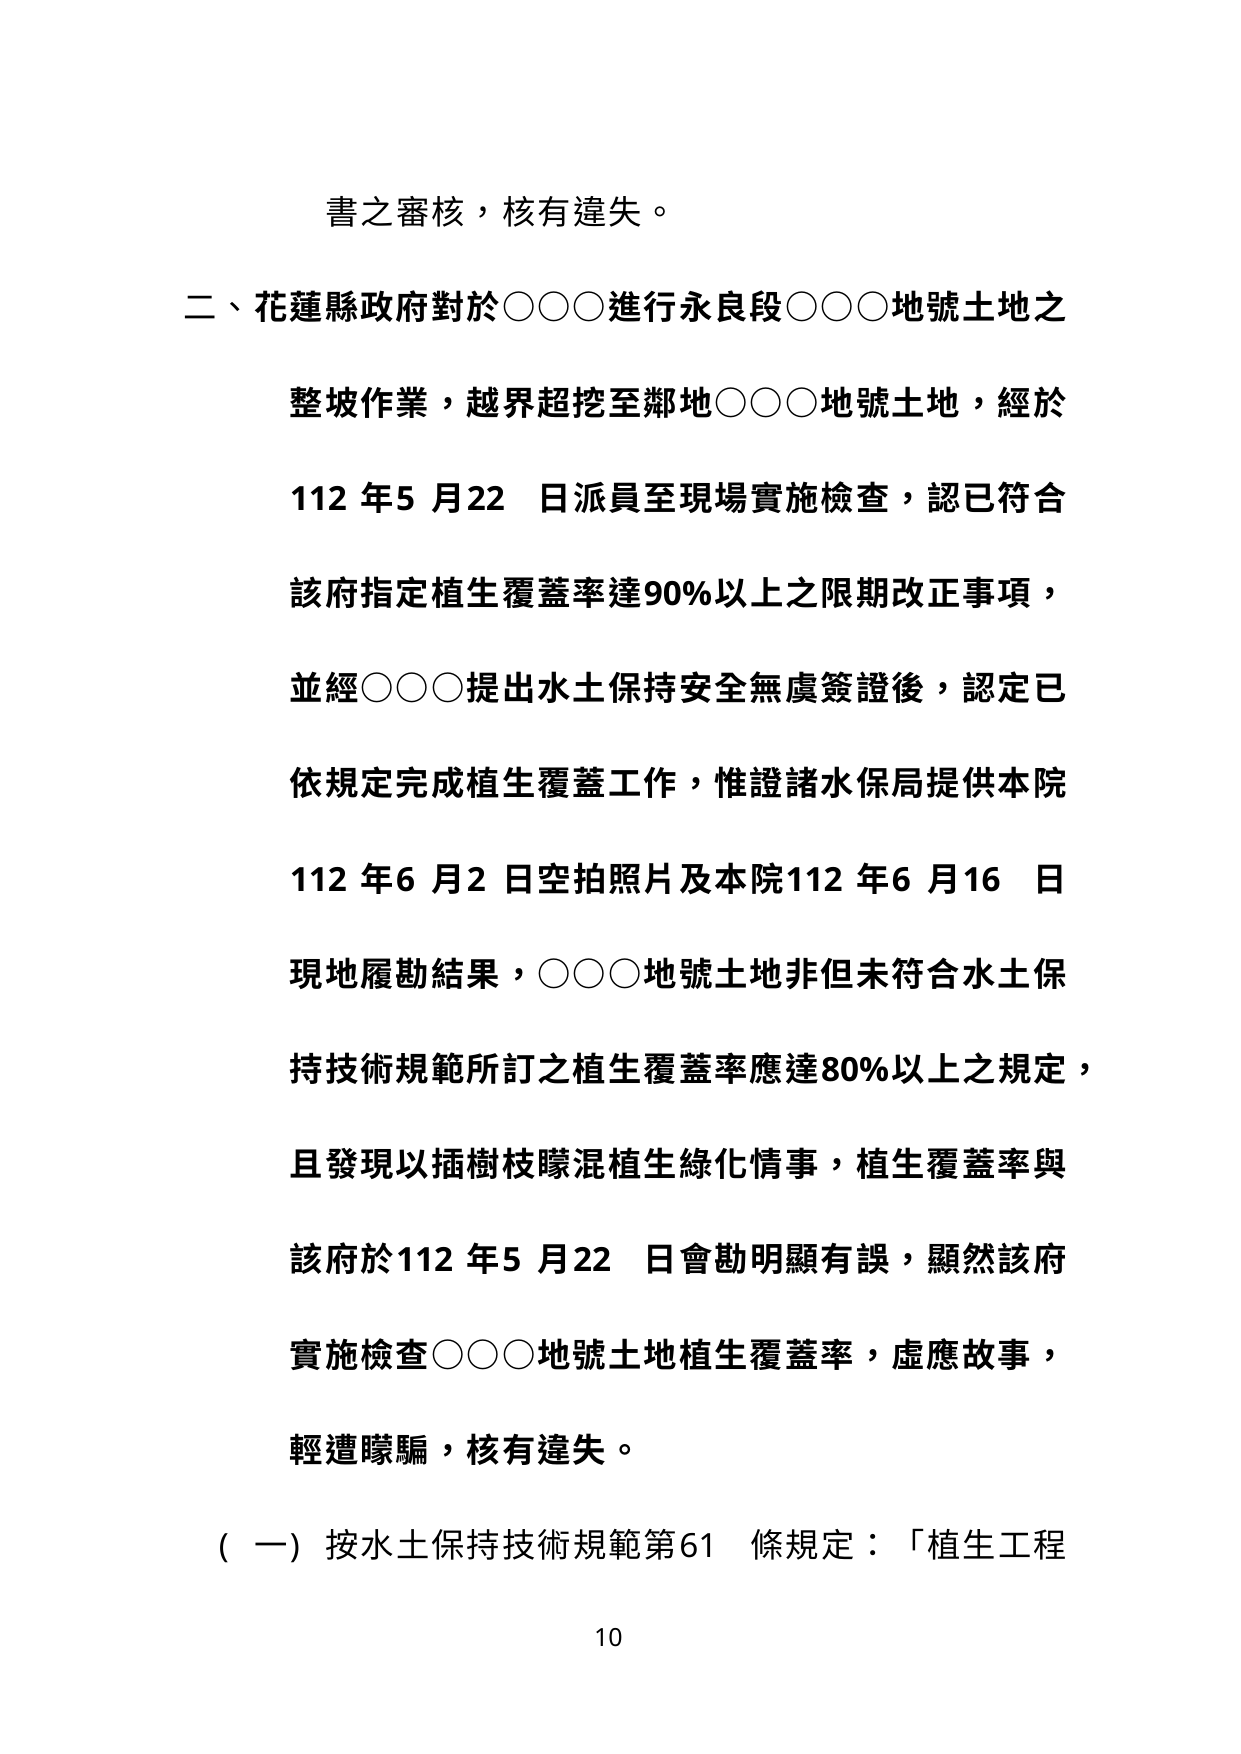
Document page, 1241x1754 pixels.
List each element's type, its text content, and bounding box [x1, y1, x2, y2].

subtitle 花蓮縣政府對於○○○進行永良段○○○地號土地之整坡作業，越界超挖至鄰地○○○地號土地，經於112年5月22日派員至現場實施檢查，認已符合該府指定植生覆蓋率達90%以上之限期改正事項，並經○○○提出水土保持安全無虞簽證後，認定已依規定完成植生覆蓋工作，惟證諸水保局提供本院112年6月2日空拍照片及本院112年6月16日現地履勘結果，○○○地號土地非但未符合水土保持技術規範所訂之植生覆蓋率應達80%以上之規定，且發現以插樹枝矇混植生綠化情事，植生覆蓋率與該府於112年5月22日會勘明顯有誤，顯然該府實施檢查○○○地號土地植生覆蓋率，虛應故事，輕遭矇騙，核有違失。 [183, 258, 1069, 1495]
